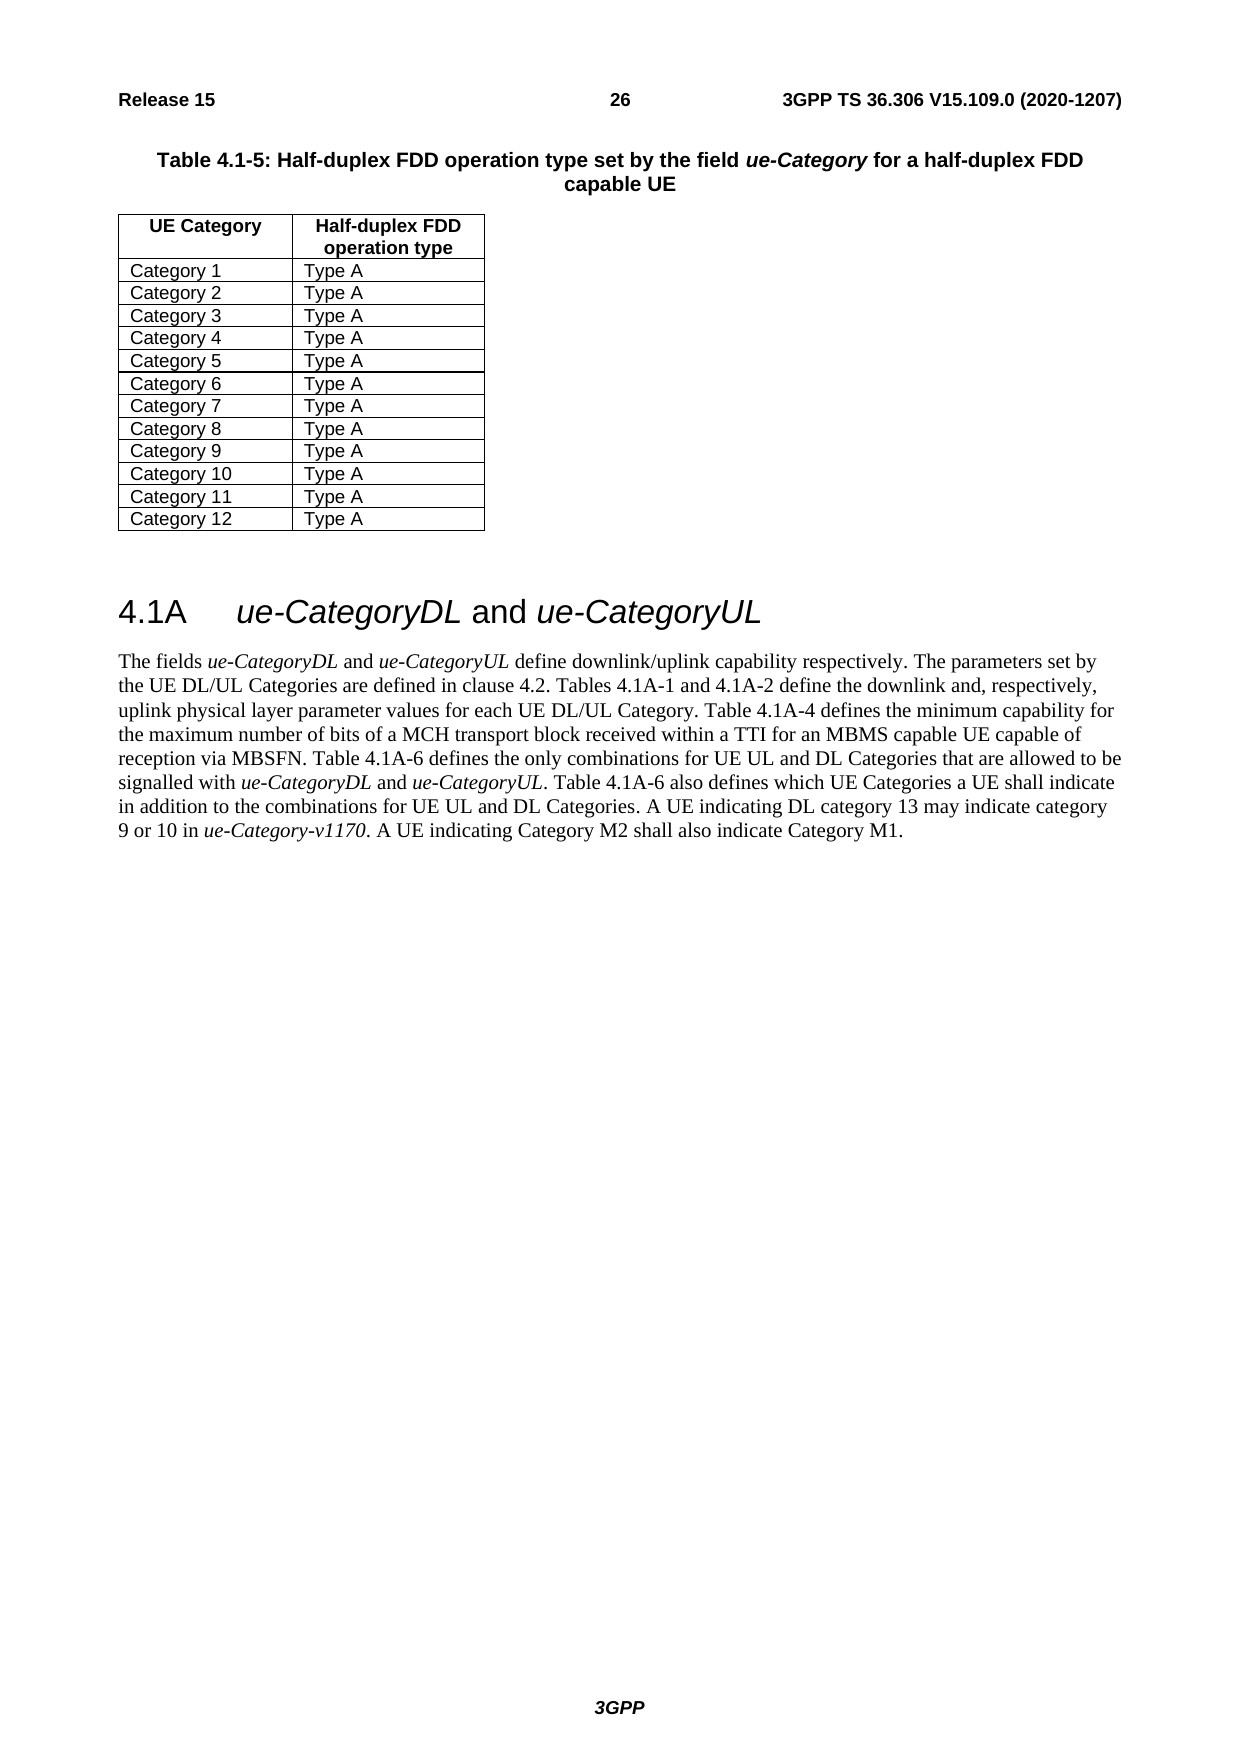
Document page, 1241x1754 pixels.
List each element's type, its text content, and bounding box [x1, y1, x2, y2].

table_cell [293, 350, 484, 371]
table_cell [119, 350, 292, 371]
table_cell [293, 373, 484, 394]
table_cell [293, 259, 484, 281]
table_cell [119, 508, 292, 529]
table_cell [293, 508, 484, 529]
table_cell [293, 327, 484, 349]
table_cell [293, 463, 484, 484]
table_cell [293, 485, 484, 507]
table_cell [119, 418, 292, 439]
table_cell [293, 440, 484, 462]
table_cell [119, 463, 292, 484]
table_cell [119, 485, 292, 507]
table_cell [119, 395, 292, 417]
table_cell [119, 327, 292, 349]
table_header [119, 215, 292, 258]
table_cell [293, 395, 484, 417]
text Table 4.1-5: Half-duplex FDD operation type set by the field ue-Category for a half-duplex FDD capable UE [118, 147, 1122, 195]
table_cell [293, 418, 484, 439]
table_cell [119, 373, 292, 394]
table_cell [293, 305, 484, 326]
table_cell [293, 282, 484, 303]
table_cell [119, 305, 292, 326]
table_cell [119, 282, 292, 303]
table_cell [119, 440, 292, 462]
subtitle 4.1A ue-CategoryDL and ue-CategoryUL [118, 592, 1122, 631]
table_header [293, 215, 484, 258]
text The fields ue-CategoryDL and ue-CategoryUL define downlink/uplink capability respectively. The parameters set by the UE DL/UL Categories are defined in clause 4.2. Tables 4.1A-1 and 4.1A-2 define the downlink and, respectively, uplink physical layer parameter values for each UE DL/UL Category. Table 4.1A-4 defines the minimum capability for the maximum number of bits of a MCH transport block received within a TTI for an MBMS capable UE capable of reception via MBSFN. Table 4.1A-6 defines the only combinations for UE UL and DL Categories that are allowed to be signalled with ue-CategoryDL and ue-CategoryUL. Table 4.1A-6 also defines which UE Categories a UE shall indicate in addition to the combinations for UE UL and DL Categories. A UE indicating DL category 13 may indicate category 9 or 10 in ue-Category-v1170. A UE indicating Category M2 shall also indicate Category M1. [118, 649, 1122, 842]
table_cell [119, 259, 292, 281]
